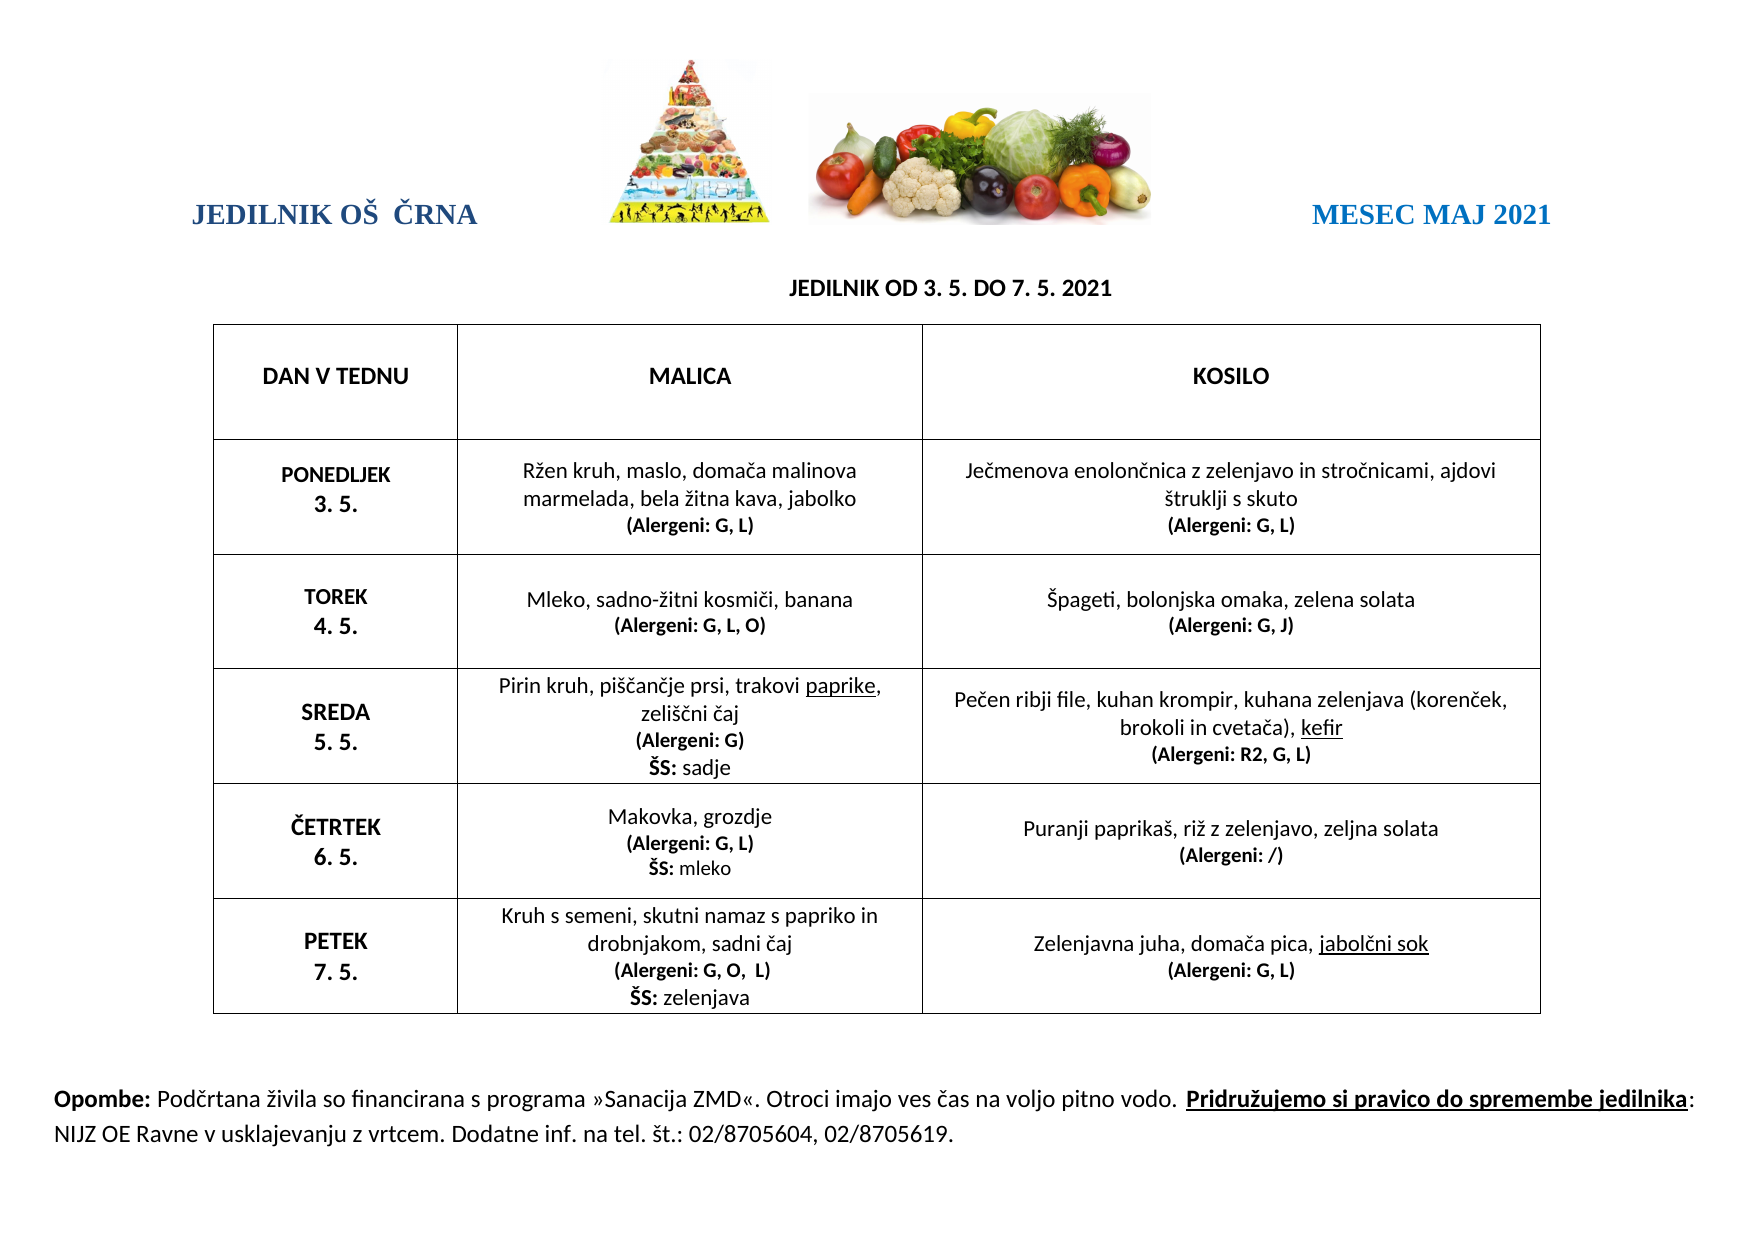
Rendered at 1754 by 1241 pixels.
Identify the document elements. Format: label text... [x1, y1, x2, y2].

table_cell Kruh s semeni, skutni namaz s papriko in drobnjakom, sadni čaj (Alergeni: G, O, L) ŠS: zelenjava [458, 899, 922, 1013]
text JEDILNIK OD 3. 5. DO 7. 5. 2021 [221, 272, 1606, 303]
table_cell ČETRTEK 6. 5. [214, 784, 457, 898]
table_cell Špageti, bolonjska omaka, zelena solata (Alergeni: G, J) [923, 555, 1540, 668]
table_cell Pirin kruh, piščančje prsi, trakovi paprike, zeliščni čaj (Alergeni: G) ŠS: sadje [458, 669, 922, 783]
table_cell SREDA 5. 5. [214, 669, 457, 783]
table_cell Mleko, sadno-žitni kosmiči, banana (Alergeni: G, L, O) [458, 555, 922, 668]
table_cell Ržen kruh, maslo, domača malinova marmelada, bela žitna kava, jabolko (Alergeni: G, L) [458, 440, 922, 553]
table_cell TOREK 4. 5. [214, 555, 457, 668]
table_cell PONEDLJEK 3. 5. [214, 440, 457, 553]
picture [808, 93, 1152, 225]
table_cell Ječmenova enolončnica z zelenjavo in stročnicami, ajdovi štruklji s skuto (Alergeni: G, L) [923, 440, 1540, 553]
table_header MALICA [458, 325, 922, 438]
table_cell PETEK 7. 5. [214, 899, 457, 1013]
table_cell Pečen ribji file, kuhan krompir, kuhana zelenjava (korenček, brokoli in cvetača), kefir (Alergeni: R2, G, L) [923, 669, 1540, 783]
picture [601, 59, 772, 225]
table_header DAN V TEDNU [214, 325, 457, 438]
table_cell Makovka, grozdje (Alergeni: G, L) ŠS: mleko [458, 784, 922, 898]
table_cell Zelenjavna juha, domača pica, jabolčni sok (Alergeni: G, L) [923, 899, 1540, 1013]
table_cell Puranji paprikaš, riž z zelenjavo, zeljna solata (Alergeni: /) [923, 784, 1540, 898]
table_header KOSILO [923, 325, 1540, 438]
